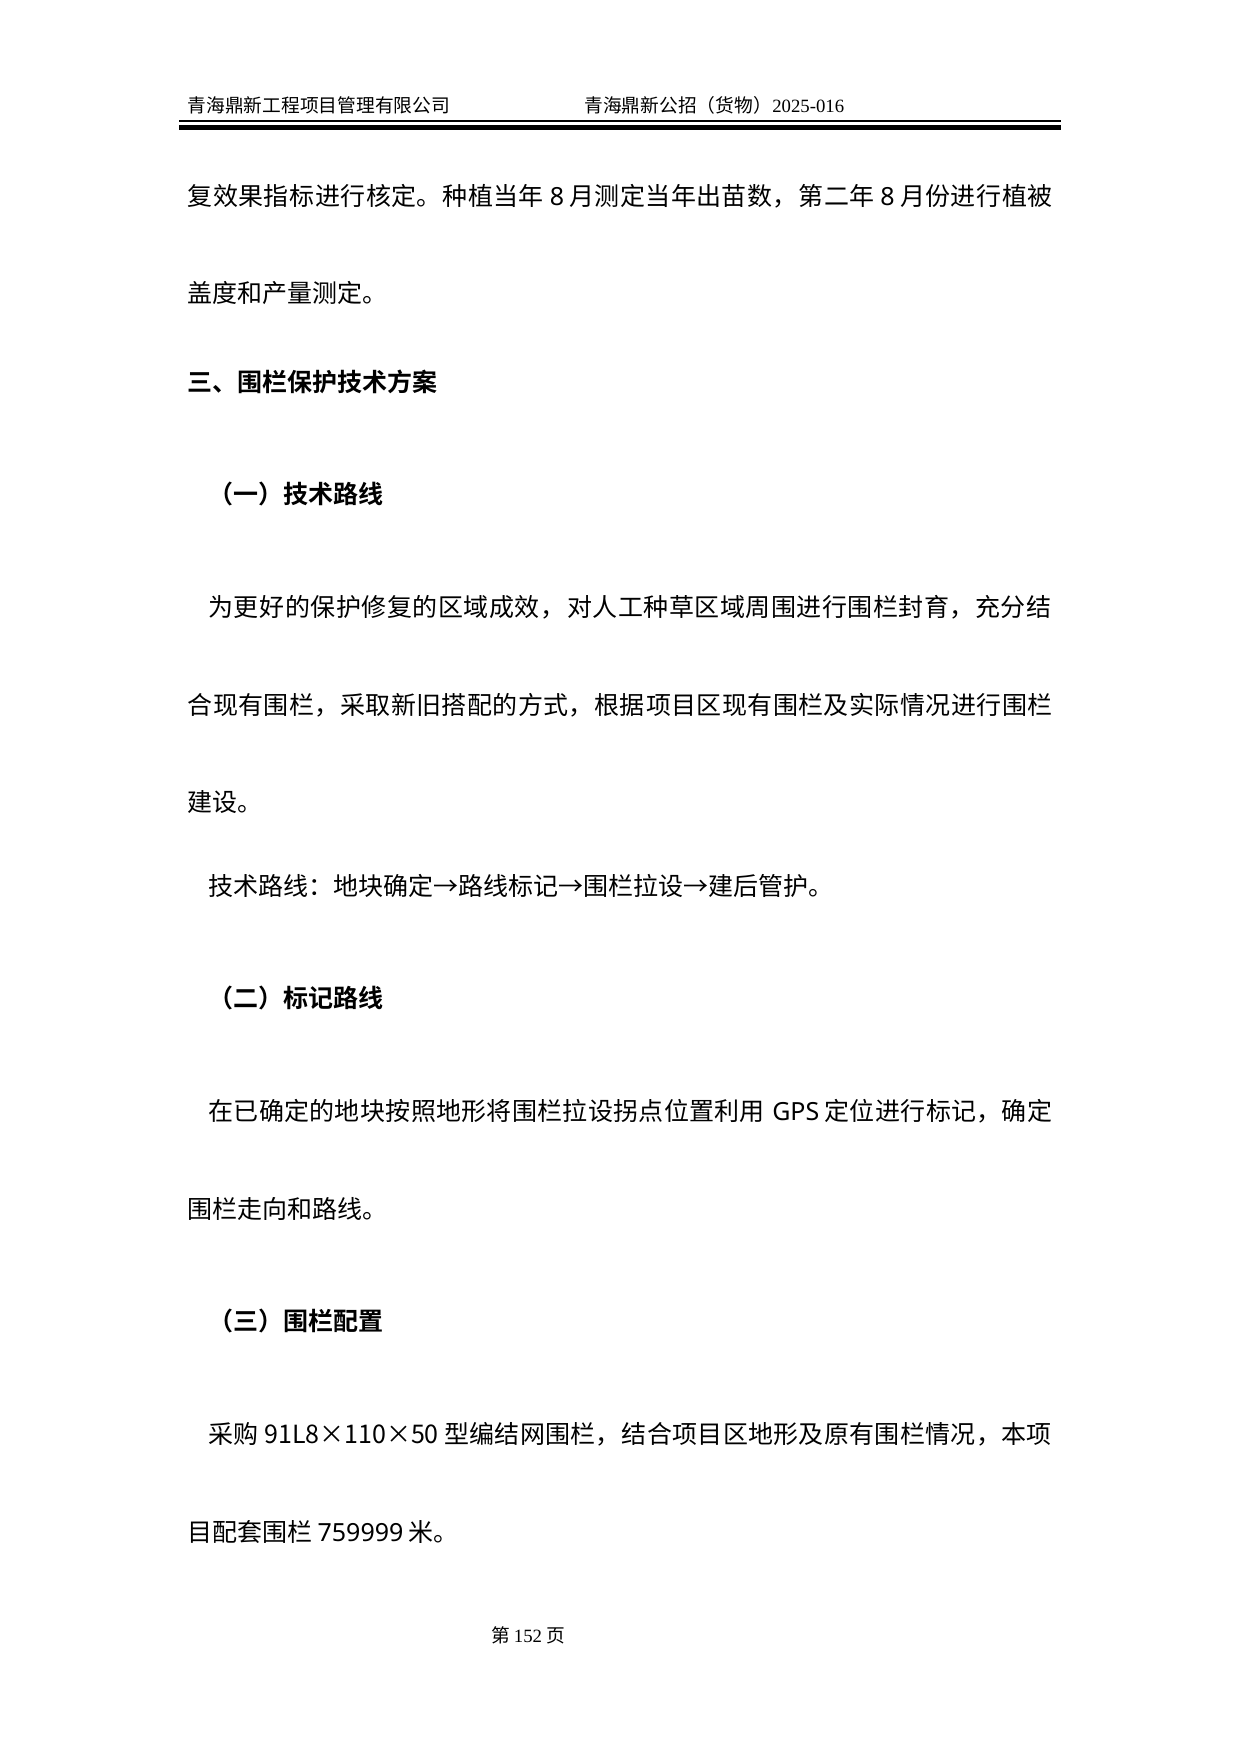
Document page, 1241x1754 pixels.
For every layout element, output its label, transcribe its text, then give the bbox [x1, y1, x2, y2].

text 技术路线：地块确定→路线标记→围栏拉设→建后管护。 [187, 852, 1053, 917]
subtitle （三）围栏配置 [187, 1287, 1053, 1352]
text 为更好的保护修复的区域成效，对人工种草区域周围进行围栏封育，充分结合现有围栏，采取新旧搭配的方式，根据项目区现有围栏及实际情况进行围栏建设。 [187, 573, 1053, 833]
text 采购91L8×110×50型编结网围栏，结合项目区地形及原有围栏情况，本项目配套围栏759999米。 [187, 1400, 1053, 1563]
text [187, 162, 1053, 324]
text 在已确定的地块按照地形将围栏拉设拐点位置利用GPS定位进行标记，确定围栏走向和路线。 [187, 1077, 1053, 1240]
subtitle （二）标记路线 [187, 964, 1053, 1029]
subtitle （一）技术路线 [187, 460, 1053, 525]
subtitle 三、围栏保护技术方案 [187, 348, 1053, 413]
